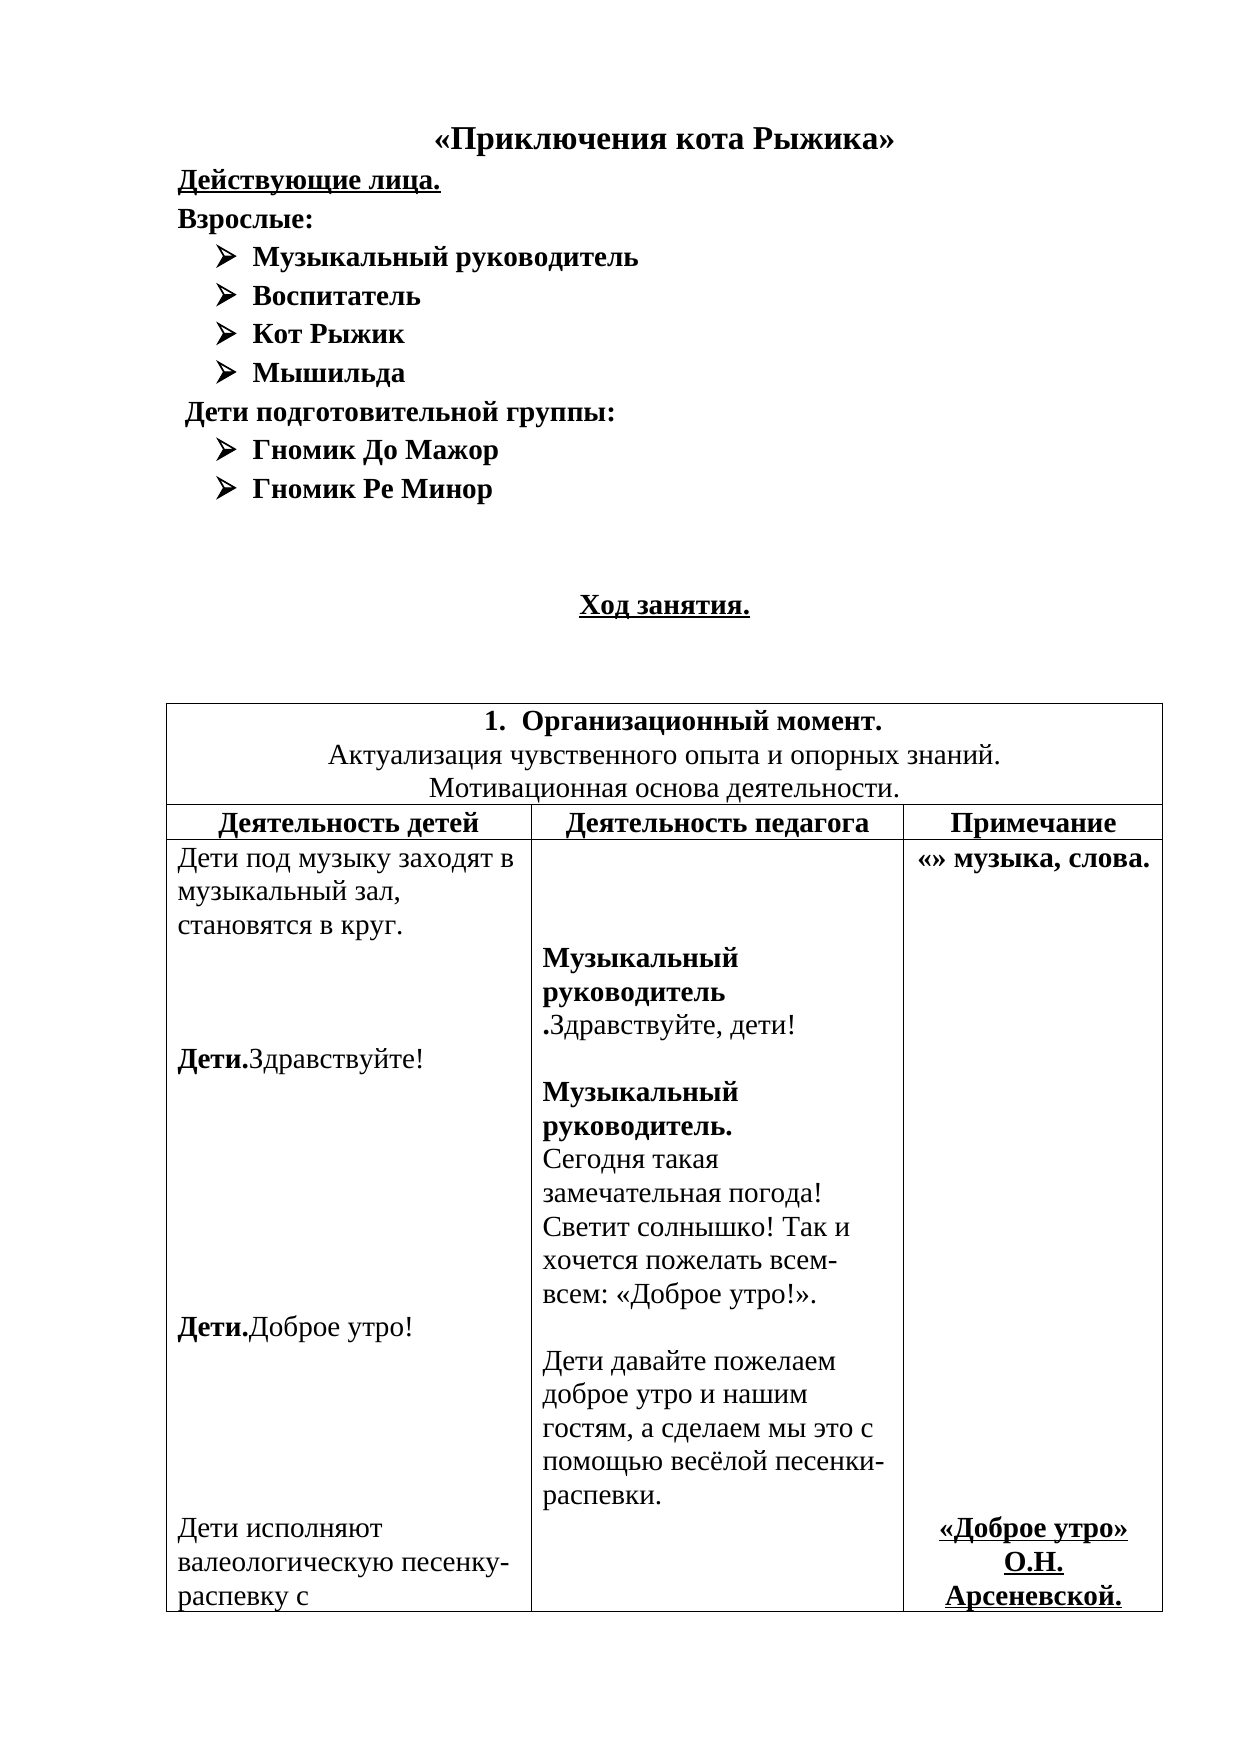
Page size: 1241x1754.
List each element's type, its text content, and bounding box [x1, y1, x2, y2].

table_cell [904, 840, 1162, 1611]
list Гномик До Мажор [215, 432, 1152, 466]
list Музыкальный руководитель [215, 239, 1152, 273]
list Гномик Ре Минор [215, 471, 1152, 505]
table_header Организационный момент. Актуализация чувственного опыта и опорных знаний. Мотивационная основа деятельности. [167, 704, 1162, 804]
text Действующие лица. [177, 162, 1152, 196]
list Воспитатель [215, 278, 1152, 312]
text Ход занятия. [177, 587, 1152, 620]
text Дети подготовительной группы: [177, 394, 1152, 427]
text Взрослые: [177, 201, 1152, 234]
table_cell Примечание [904, 805, 1162, 839]
table_cell Деятельность педагога [532, 805, 903, 839]
list Мышильда [215, 355, 1152, 389]
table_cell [532, 840, 903, 1611]
text «Приключения кота Рыжика» [177, 118, 1152, 156]
list Кот Рыжик [215, 317, 1152, 350]
table_cell Деятельность детей [167, 805, 531, 839]
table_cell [167, 840, 531, 1611]
